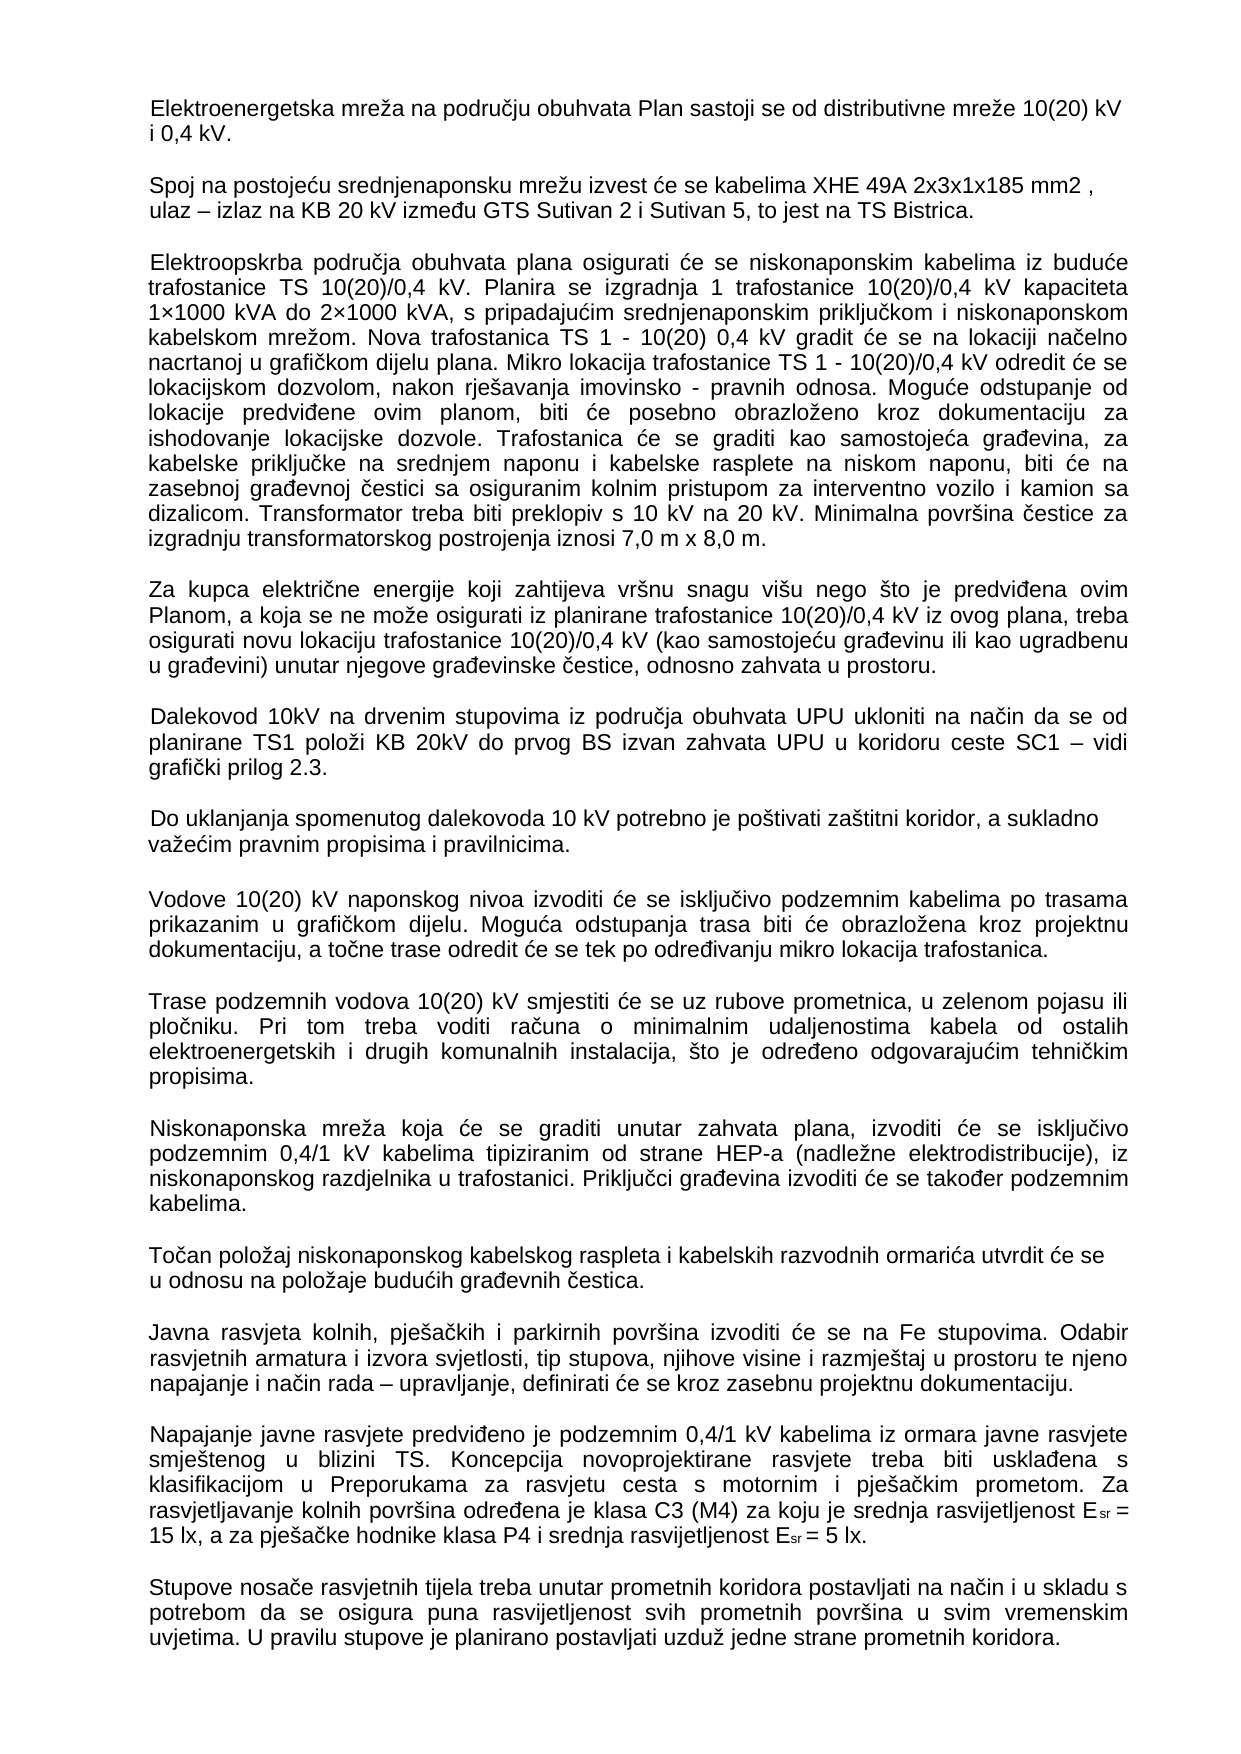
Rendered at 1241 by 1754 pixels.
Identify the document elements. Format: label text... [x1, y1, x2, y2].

text Dalekovod 10kV na drvenim stupovima iz područja obuhvata UPU ukloniti na način da se od planirane TS1 položi KB 20kV do prvog BS izvan zahvata UPU u koridoru ceste SC1 – vidi grafički prilog 2.3. [148, 705, 1129, 780]
text Javna rasvjeta kolnih, pješačkih i parkirnih površina izvoditi će se na Fe stupovima. Odabir rasvjetnih armatura i izvora svjetlosti, tip stupova, njihove visine i razmještaj u prostoru te njeno napajanje i način rada – upravljanje, definirati će se kroz zasebnu projektnu dokumentaciju. [148, 1321, 1129, 1396]
text Trase podzemnih vodova 10(20) kV smjestiti će se uz rubove prometnica, u zelenom pojasu ili pločniku. Pri tom treba voditi računa o minimalnim udaljenostima kabela od ostalih elektroenergetskih i drugih komunalnih instalacija, što je određeno odgovarajućim tehničkim propisima. [148, 989, 1129, 1089]
text Niskonaponska mreža koja će se graditi unutar zahvata plana, izvoditi će se isključivo podzemnim 0,4/1 kV kabelima tipiziranim od strane HEP-a (nadležne elektrodistribucije), iz niskonaponskog razdjelnika u trafostanici. Priključci građevina izvoditi će se također podzemnim kabelima. [149, 1116, 1129, 1217]
text Spoj na postojeću srednjenaponsku mrežu izvest će se kabelima XHE 49A 2x3x1x185 mm2 , ulaz – izlaz na KB 20 kV između GTS Sutivan 2 i Sutivan 5, to jest na TS Bistrica. [149, 173, 1129, 223]
text Do uklanjanja spomenutog dalekovoda 10 kV potrebno je poštivati zaštitni koridor, a sukladno važećim pravnim propisima i pravilnicima. [148, 807, 1129, 857]
text Točan položaj niskonaponskog kabelskog raspleta i kabelskih razvodnih ormarića utvrdit će se u odnosu na položaje budućih građevnih čestica. [148, 1244, 1129, 1294]
text Napajanje javne rasvjete predviđeno je podzemnim 0,4/1 kV kabelima iz ormara javne rasvjete smještenog u blizini TS. Koncepcija novoprojektirane rasvjete treba biti usklađena s klasifikacijom u Preporukama za rasvjetu cesta s motornim i pješačkim prometom. Za rasvjetljavanje kolnih površina određena je klasa C3 (M4) za koju je srednja rasvijetljenost Esr = 15 lx, a za pješačke hodnike klasa P4 i srednja rasvijetljenost Esr = 5 lx. [148, 1423, 1129, 1548]
text Elektroenergetska mreža na području obuhvata Plan sastoji se od distributivne mreže 10(20) kV i 0,4 kV. [149, 96, 1129, 146]
text Elektroopskrba područja obuhvata plana osigurati će se niskonaponskim kabelima iz buduće trafostanice TS 10(20)/0,4 kV. Planira se izgradnja 1 trafostanice 10(20)/0,4 kV kapaciteta 1×1000 kVA do 2×1000 kVA, s pripadajućim srednjenaponskim priključkom i niskonaponskom kabelskom mrežom. Nova trafostanica TS 1 - 10(20) 0,4 kV gradit će se na lokaciji načelno nacrtanoj u grafičkom dijelu plana. Mikro lokacija trafostanice TS 1 - 10(20)/0,4 kV odredit će se lokacijskom dozvolom, nakon rješavanja imovinsko - pravnih odnosa. Moguće odstupanje od lokacije predviđene ovim planom, biti će posebno obrazloženo kroz dokumentaciju za ishodovanje lokacijske dozvole. Trafostanica će se graditi kao samostojeća građevina, za kabelske priključke na srednjem naponu i kabelske rasplete na niskom naponu, biti će na zasebnoj građevnoj čestici sa osiguranim kolnim pristupom za interventno vozilo i kamion sa dizalicom. Transformator treba biti preklopiv s 10 kV na 20 kV. Minimalna površina čestice za izgradnju transformatorskog postrojenja iznosi 7,0 m x 8,0 m. [148, 250, 1129, 551]
text Vodove 10(20) kV naponskog nivoa izvoditi će se isključivo podzemnim kabelima po trasama prikazanim u grafičkom dijelu. Moguća odstupanja trasa biti će obrazložena kroz projektnu dokumentaciju, a točne trase odredit će se tek po određivanju mikro lokacija trafostanica. [148, 887, 1129, 963]
text Stupove nosače rasvjetnih tijela treba unutar prometnih koridora postavljati na način i u skladu s potrebom da se osigura puna rasvijetljenost svih prometnih površina u svim vremenskim uvjetima. U pravilu stupove je planirano postavljati uzduž jedne strane prometnih koridora. [149, 1575, 1129, 1650]
text Za kupca električne energije koji zahtijeva vršnu snagu višu nego što je predviđena ovim Planom, a koja se ne može osigurati iz planirane trafostanice 10(20)/0,4 kV iz ovog plana, treba osigurati novu lokaciju trafostanice 10(20)/0,4 kV (kao samostojeću građevinu ili kao ugradbenu u građevini) unutar njegove građevinske čestice, odnosno zahvata u prostoru. [148, 578, 1129, 678]
